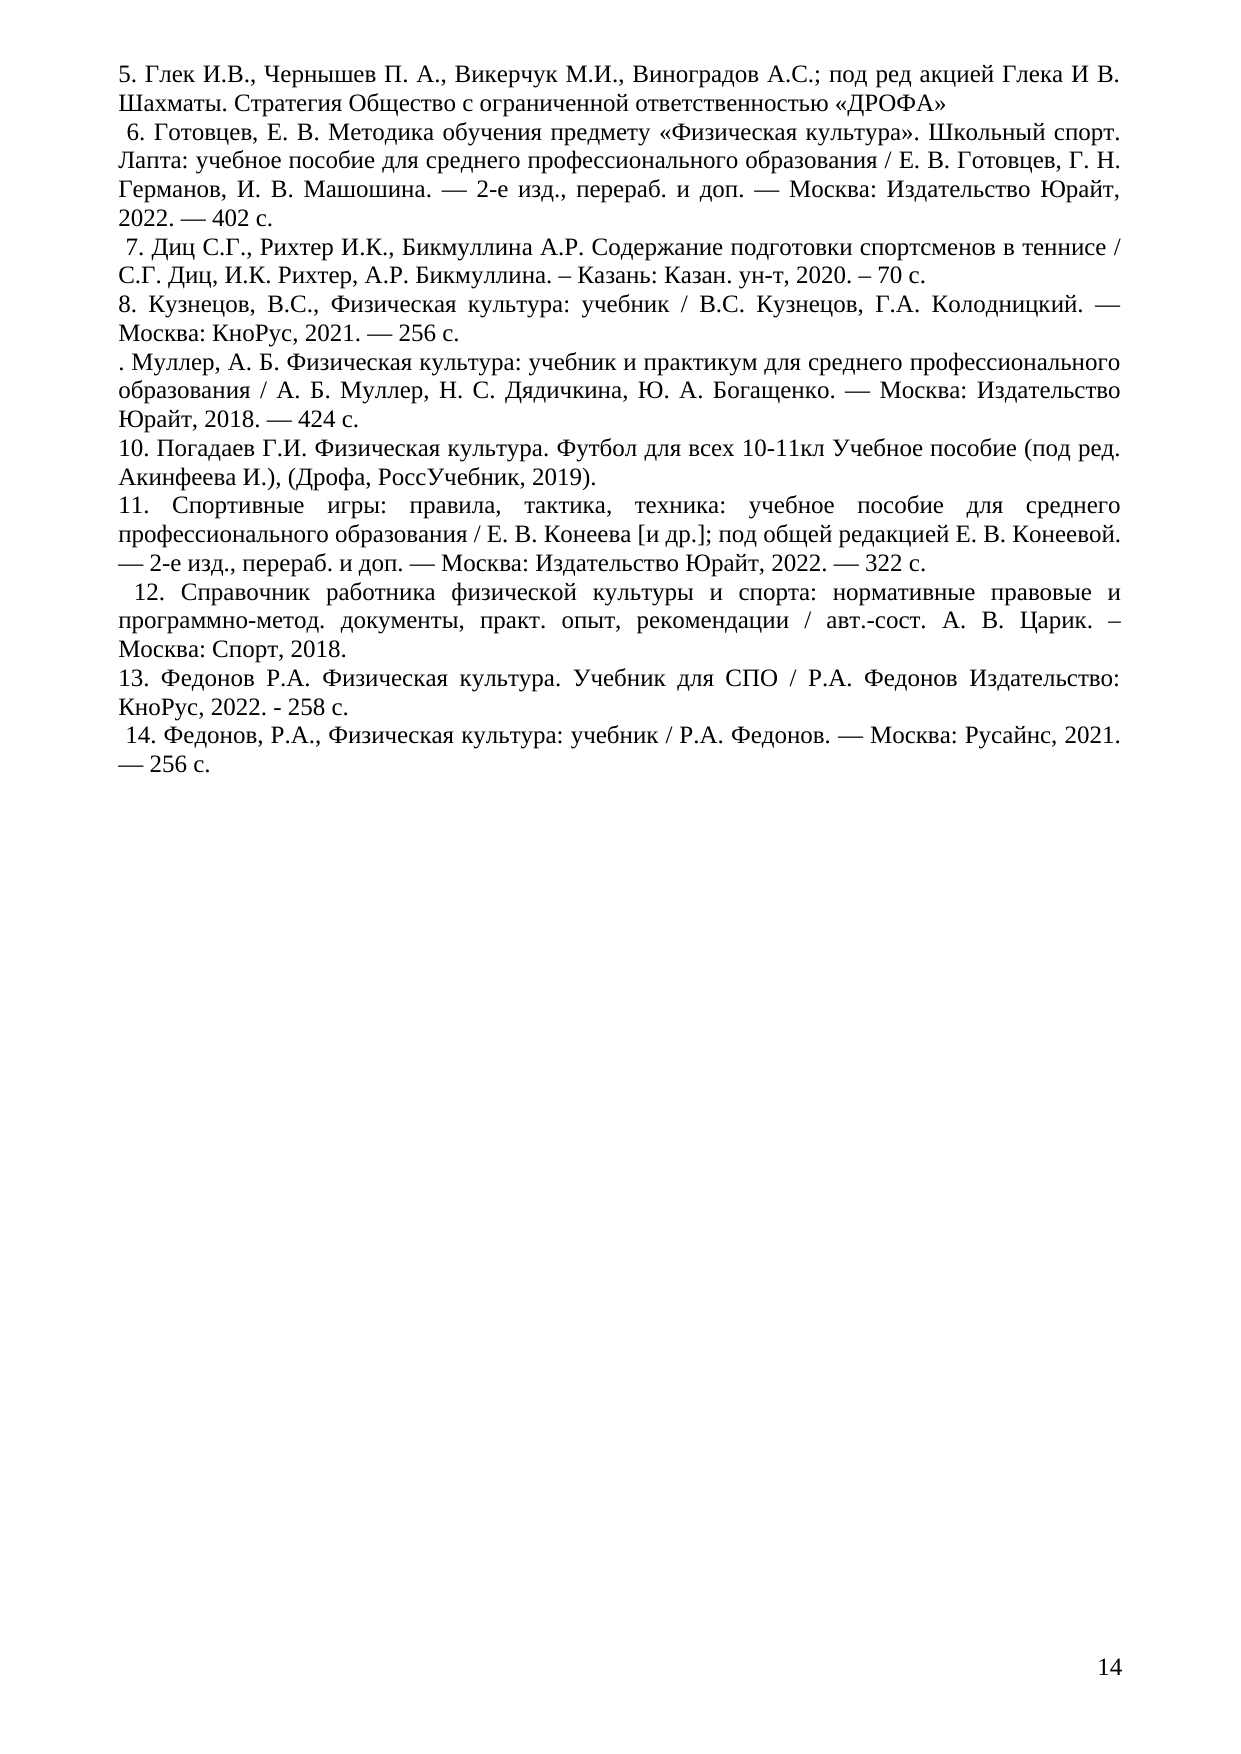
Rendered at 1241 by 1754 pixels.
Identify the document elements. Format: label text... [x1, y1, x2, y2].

text 6. Готовцев, Е. В. Методика обучения предмету «Физическая культура». Школьный спорт. Лапта: учебное пособие для среднего профессионального образования / Е. В. Готовцев, Г. Н. Германов, И. В. Машошина. — 2-е изд., перераб. и доп. — Москва: Издательство Юрайт, 2022. — 402 с. [118, 117, 1122, 232]
text 14. Федонов, Р.А., Физическая культура: учебник / Р.А. Федонов. — Москва: Русайнс, 2021. — 256 с. [118, 720, 1122, 778]
text . Муллер, А. Б. Физическая культура: учебник и практикум для среднего профессионального образования / А. Б. Муллер, Н. С. Дядичкина, Ю. А. Богащенко. — Москва: Издательство Юрайт, 2018. — 424 с. [118, 347, 1122, 433]
text 8. Кузнецов, В.С., Физическая культура: учебник / В.С. Кузнецов, Г.А. Колодницкий. — Москва: КноРус, 2021. — 256 с. [118, 289, 1122, 347]
text 10. Погадаев Г.И. Физическая культура. Футбол для всех 10-11кл Учебное пособие (под ред. Акинфеева И.), (Дрофа, РоссУчебник, 2019). [118, 433, 1122, 490]
text 13. Федонов Р.А. Физическая культура. Учебник для СПО / Р.А. Федонов Издательство: КноРус, 2022. - 258 с. [118, 663, 1122, 720]
text 12. Справочник работника физической культуры и спорта: нормативные правовые и программно-метод. документы, практ. опыт, рекомендации / авт.-сост. А. В. Царик. – Москва: Спорт, 2018. [118, 577, 1122, 663]
text 11. Спортивные игры: правила, тактика, техника: учебное пособие для среднего профессионального образования / Е. В. Конеева [и др.]; под общей редакцией Е. В. Конеевой. — 2-е изд., перераб. и доп. — Москва: Издательство Юрайт, 2022. — 322 с. [118, 490, 1122, 577]
text 7. Диц С.Г., Рихтер И.К., Бикмуллина А.Р. Содержание подготовки спортсменов в теннисе / С.Г. Диц, И.К. Рихтер, А.Р. Бикмуллина. – Казань: Казан. ун-т, 2020. – 70 с. [118, 232, 1122, 289]
text 5. Глек И.В., Чернышев П. А., Викерчук М.И., Виноградов А.С.; под ред акцией Глека И В. Шахматы. Стратегия Общество с ограниченной ответственностью «ДРОФА» [118, 59, 1122, 117]
